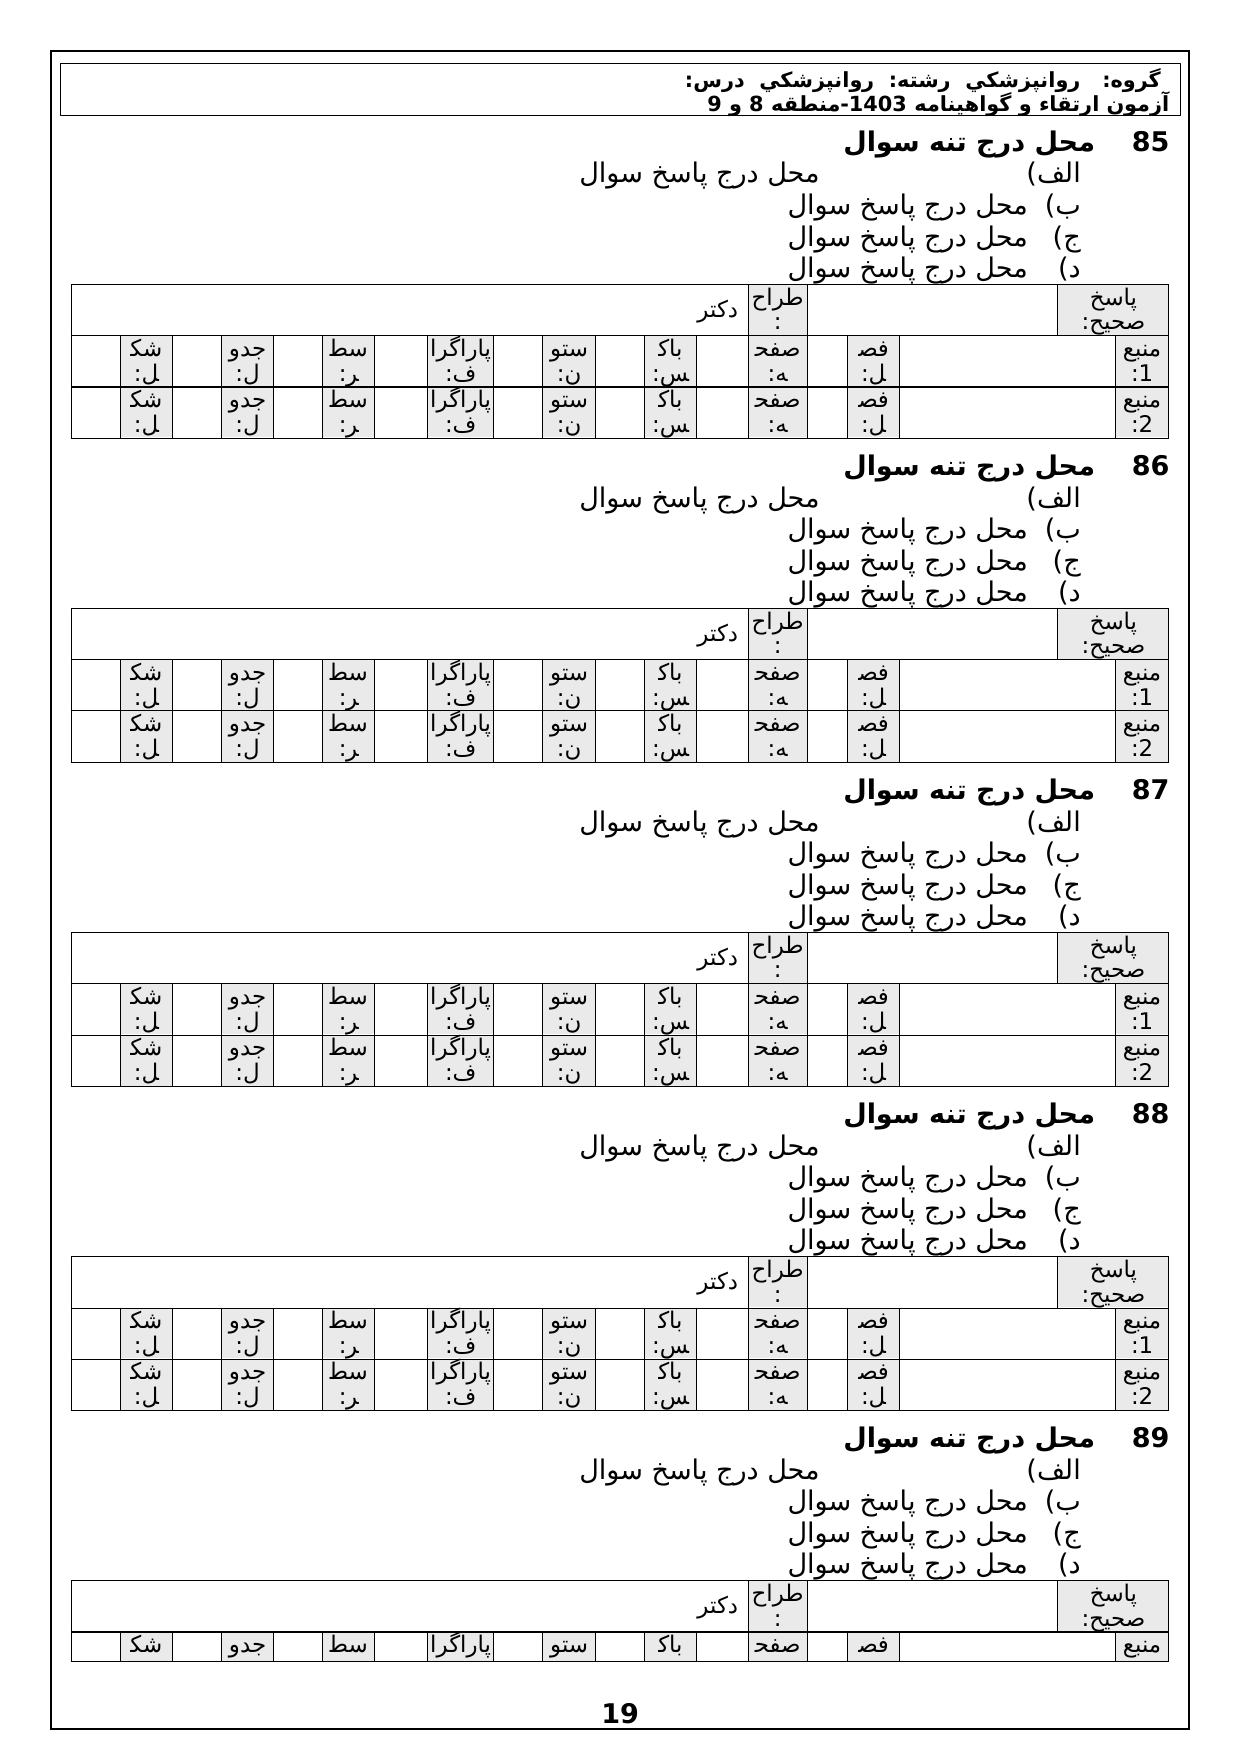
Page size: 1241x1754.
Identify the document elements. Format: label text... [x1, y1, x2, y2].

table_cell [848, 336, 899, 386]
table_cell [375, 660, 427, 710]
text د) محل درج پاسخ سوال [71, 1225, 1081, 1256]
text د) محل درج پاسخ سوال [71, 577, 1081, 608]
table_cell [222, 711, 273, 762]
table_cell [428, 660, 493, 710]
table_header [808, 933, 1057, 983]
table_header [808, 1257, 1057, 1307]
text محل درج تنه سوال [71, 1423, 1169, 1454]
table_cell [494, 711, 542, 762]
text ج) محل درج پاسخ سوال [71, 1193, 1081, 1225]
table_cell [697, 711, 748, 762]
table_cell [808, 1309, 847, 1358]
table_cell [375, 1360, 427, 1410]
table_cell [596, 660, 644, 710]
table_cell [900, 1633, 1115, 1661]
text ج) محل درج پاسخ سوال [71, 221, 1081, 252]
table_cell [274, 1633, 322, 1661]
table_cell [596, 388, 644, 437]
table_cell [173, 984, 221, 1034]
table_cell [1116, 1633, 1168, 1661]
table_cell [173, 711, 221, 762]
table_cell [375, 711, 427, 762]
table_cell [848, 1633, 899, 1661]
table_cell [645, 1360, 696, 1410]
text ب) محل درج پاسخ سوال [71, 837, 1081, 869]
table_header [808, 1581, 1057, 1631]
text ب) محل درج پاسخ سوال [71, 1486, 1081, 1517]
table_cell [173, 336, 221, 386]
text ب) محل درج پاسخ سوال [71, 1162, 1081, 1193]
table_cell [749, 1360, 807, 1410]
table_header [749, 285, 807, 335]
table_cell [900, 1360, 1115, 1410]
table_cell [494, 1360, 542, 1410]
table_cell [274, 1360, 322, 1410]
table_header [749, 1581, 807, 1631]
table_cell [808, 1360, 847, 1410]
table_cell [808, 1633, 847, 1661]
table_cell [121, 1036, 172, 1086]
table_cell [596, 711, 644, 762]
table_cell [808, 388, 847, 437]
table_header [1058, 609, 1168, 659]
text الف) محل درج پاسخ سوال [71, 806, 1081, 837]
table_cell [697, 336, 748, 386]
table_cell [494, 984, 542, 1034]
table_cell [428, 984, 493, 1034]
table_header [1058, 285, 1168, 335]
text الف) محل درج پاسخ سوال [71, 158, 1081, 189]
text محل درج تنه سوال [71, 127, 1169, 158]
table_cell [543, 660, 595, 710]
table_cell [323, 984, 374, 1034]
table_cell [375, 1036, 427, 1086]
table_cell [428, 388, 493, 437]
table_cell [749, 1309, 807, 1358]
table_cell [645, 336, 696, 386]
text محل درج تنه سوال [71, 775, 1169, 806]
text محل درج تنه سوال [71, 451, 1169, 482]
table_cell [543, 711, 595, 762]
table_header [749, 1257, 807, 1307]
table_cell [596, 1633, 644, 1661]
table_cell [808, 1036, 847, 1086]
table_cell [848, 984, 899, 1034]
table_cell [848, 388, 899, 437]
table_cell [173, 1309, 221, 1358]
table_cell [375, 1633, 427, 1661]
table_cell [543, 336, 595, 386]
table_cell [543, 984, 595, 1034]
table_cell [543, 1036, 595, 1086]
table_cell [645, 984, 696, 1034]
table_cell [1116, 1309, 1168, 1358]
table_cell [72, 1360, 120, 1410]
text الف) محل درج پاسخ سوال [71, 482, 1081, 513]
text ج) محل درج پاسخ سوال [71, 869, 1081, 901]
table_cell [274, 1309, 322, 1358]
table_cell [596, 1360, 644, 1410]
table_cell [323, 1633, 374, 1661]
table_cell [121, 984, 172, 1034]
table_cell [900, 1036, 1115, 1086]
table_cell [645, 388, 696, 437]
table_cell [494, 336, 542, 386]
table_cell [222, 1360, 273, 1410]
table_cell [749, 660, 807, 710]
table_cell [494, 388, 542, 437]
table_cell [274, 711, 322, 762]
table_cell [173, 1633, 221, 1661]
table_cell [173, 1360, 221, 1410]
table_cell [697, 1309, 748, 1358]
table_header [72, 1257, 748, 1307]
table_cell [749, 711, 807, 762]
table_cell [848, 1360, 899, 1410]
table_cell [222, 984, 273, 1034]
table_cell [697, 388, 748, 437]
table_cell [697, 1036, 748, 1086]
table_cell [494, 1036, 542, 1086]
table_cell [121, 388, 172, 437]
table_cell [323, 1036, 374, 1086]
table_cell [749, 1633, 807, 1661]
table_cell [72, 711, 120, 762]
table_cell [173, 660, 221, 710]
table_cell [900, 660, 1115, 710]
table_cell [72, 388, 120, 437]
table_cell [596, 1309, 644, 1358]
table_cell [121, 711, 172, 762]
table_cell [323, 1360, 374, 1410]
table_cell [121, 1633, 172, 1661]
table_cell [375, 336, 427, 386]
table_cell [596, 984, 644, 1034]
text الف) محل درج پاسخ سوال [71, 1454, 1081, 1486]
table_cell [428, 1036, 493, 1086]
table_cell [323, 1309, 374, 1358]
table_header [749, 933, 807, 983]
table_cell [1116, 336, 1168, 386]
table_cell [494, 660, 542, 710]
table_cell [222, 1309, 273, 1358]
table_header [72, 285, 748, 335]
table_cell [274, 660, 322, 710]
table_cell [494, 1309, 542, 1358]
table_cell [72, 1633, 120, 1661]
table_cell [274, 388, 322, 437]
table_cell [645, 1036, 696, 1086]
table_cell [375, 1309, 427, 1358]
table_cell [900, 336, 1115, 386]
text الف) محل درج پاسخ سوال [71, 1130, 1081, 1162]
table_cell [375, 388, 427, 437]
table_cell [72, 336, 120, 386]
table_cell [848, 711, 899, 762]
text ج) محل درج پاسخ سوال [71, 545, 1081, 577]
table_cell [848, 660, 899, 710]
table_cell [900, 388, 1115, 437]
text ب) محل درج پاسخ سوال [71, 513, 1081, 545]
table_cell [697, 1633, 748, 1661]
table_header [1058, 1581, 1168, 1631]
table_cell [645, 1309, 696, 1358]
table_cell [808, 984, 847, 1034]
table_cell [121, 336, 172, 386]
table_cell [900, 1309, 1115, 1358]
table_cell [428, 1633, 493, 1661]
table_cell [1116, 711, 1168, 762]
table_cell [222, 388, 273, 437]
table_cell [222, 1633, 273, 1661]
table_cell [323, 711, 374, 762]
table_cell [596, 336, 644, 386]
text د) محل درج پاسخ سوال [71, 252, 1081, 284]
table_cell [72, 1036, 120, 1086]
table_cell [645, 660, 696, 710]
text د) محل درج پاسخ سوال [71, 901, 1081, 932]
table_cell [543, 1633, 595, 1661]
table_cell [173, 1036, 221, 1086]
text ب) محل درج پاسخ سوال [71, 189, 1081, 221]
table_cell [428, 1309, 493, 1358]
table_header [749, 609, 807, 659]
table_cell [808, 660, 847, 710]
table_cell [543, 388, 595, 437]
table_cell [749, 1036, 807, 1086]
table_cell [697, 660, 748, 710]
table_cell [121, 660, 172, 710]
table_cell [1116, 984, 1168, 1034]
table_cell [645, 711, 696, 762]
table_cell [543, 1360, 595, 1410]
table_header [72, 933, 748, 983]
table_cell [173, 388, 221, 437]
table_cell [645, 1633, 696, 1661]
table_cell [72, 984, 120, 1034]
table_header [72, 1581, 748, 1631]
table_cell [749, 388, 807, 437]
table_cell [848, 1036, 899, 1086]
text محل درج تنه سوال [71, 1099, 1169, 1130]
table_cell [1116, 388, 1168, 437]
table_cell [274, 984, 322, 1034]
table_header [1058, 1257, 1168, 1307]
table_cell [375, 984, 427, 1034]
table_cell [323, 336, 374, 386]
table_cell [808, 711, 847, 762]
text د) محل درج پاسخ سوال [71, 1549, 1081, 1580]
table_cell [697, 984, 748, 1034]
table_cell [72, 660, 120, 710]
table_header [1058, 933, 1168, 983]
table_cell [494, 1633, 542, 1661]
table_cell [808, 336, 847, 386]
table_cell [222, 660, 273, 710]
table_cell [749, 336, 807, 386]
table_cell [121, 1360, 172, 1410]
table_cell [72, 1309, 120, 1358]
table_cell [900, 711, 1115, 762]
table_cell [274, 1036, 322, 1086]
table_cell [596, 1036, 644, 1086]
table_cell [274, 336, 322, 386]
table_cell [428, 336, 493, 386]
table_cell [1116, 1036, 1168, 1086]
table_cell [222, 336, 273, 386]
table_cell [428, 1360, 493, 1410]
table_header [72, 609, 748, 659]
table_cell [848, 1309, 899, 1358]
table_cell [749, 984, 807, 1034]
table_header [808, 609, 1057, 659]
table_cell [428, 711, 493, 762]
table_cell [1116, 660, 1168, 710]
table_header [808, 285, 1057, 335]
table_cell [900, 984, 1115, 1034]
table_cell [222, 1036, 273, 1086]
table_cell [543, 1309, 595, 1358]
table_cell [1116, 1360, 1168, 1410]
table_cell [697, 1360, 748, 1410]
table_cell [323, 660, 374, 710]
text ج) محل درج پاسخ سوال [71, 1517, 1081, 1549]
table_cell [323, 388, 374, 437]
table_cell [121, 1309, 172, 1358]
